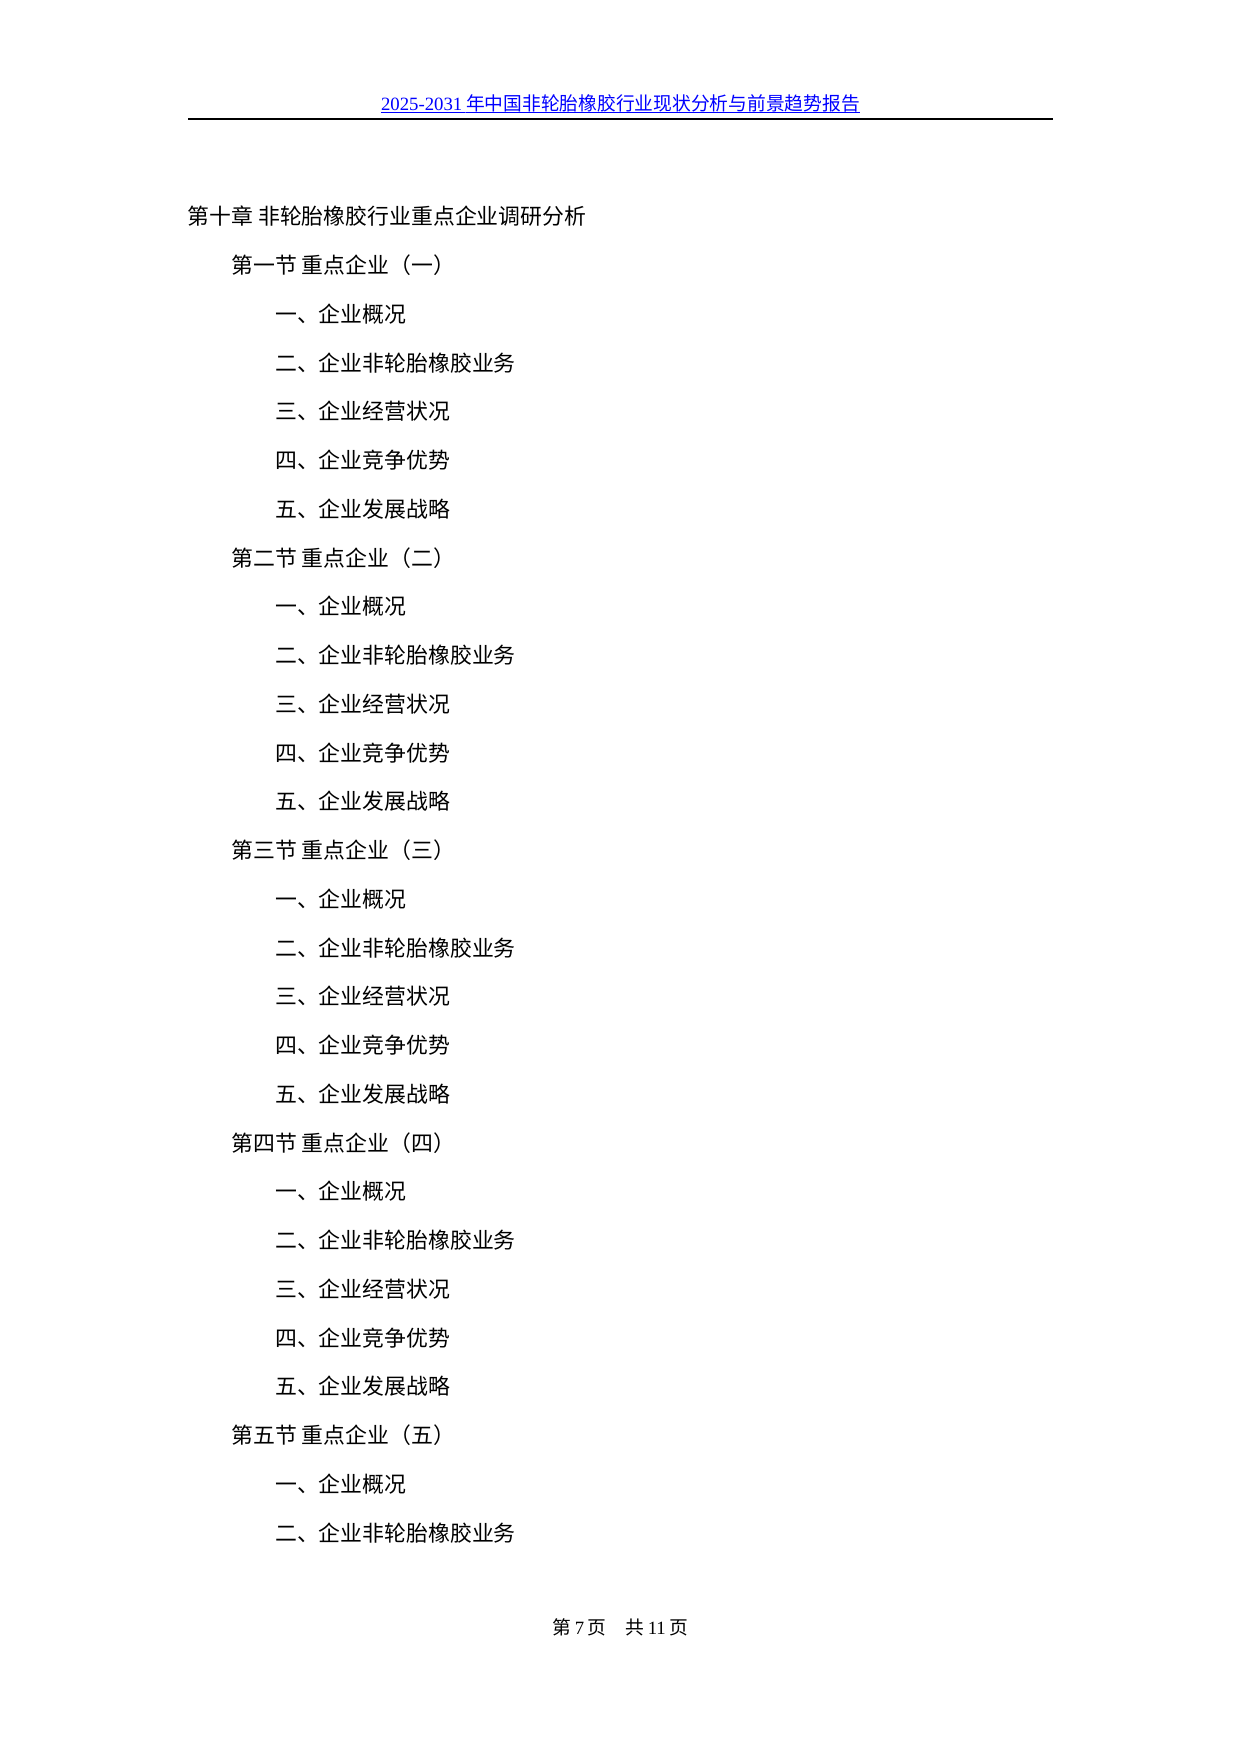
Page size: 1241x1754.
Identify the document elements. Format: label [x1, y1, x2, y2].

text [187, 150, 1053, 1548]
